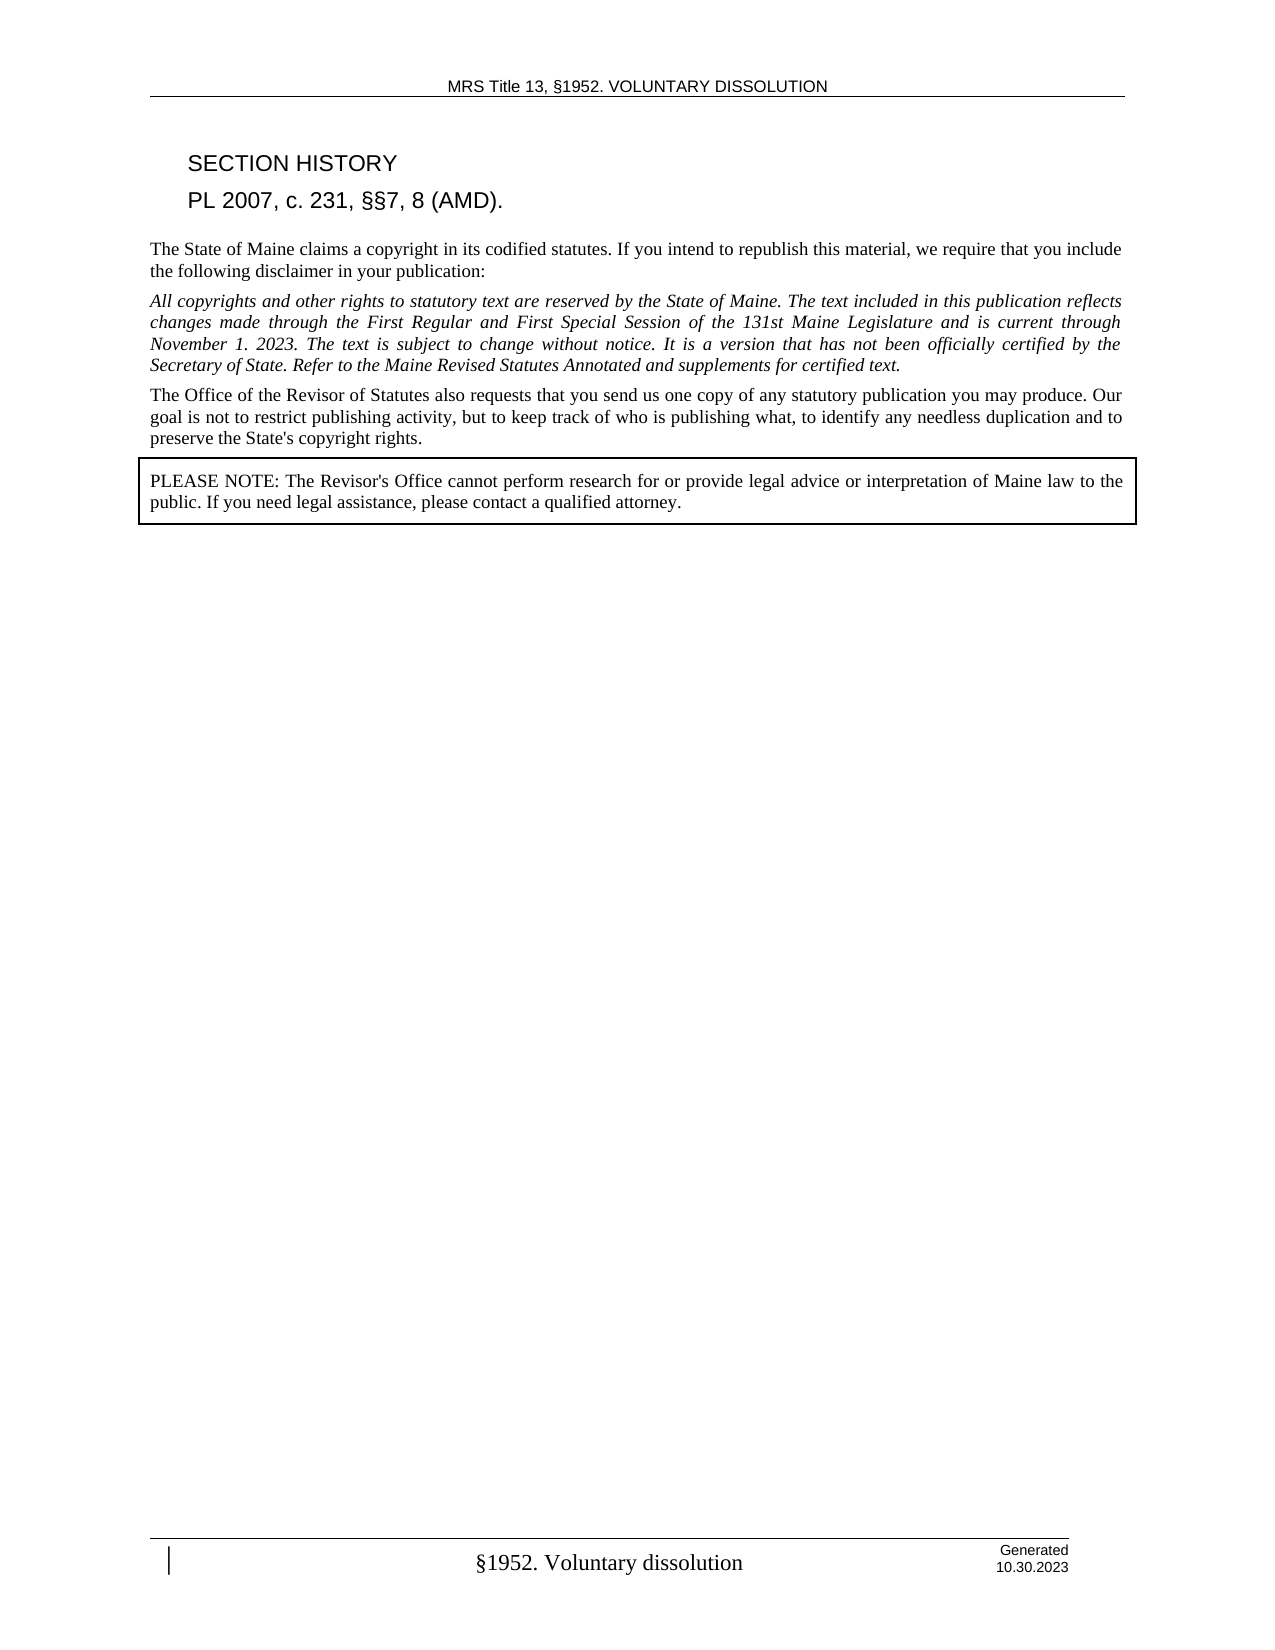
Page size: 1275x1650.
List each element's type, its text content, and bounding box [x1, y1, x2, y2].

text The State of Maine claims a copyright in its codified statutes. If you intend to republish this material, we require that you include the following disclaimer in your publication: [150, 238, 1125, 281]
text The Office of the Revisor of Statutes also requests that you send us one copy of any statutory publication you may produce. Our goal is not to restrict publishing activity, but to keep track of who is publishing what, to identify any needless duplication and to preserve the State's copyright rights. [150, 384, 1125, 449]
text All copyrights and other rights to statutory text are reserved by the State of Maine. The text included in this publication reflects changes made through the First Regular and First Special Session of the 131st Maine Legislature and is current through November 1. 2023 . The text is subject to change without notice. It is a version that has not been officially certified by the Secretary of State. Refer to the Maine Revised Statutes Annotated and supplements for certified text. [150, 289, 1125, 376]
text PL 2007, c. 231, §§7, 8 (AMD). [187, 187, 1125, 213]
text SECTION HISTORY [187, 150, 1125, 176]
text PLEASE NOTE: The Revisor's Office cannot perform research for or provide legal advice or interpretation of Maine law to the public. If you need legal assistance, please contact a qualified attorney. [140, 459, 1135, 523]
